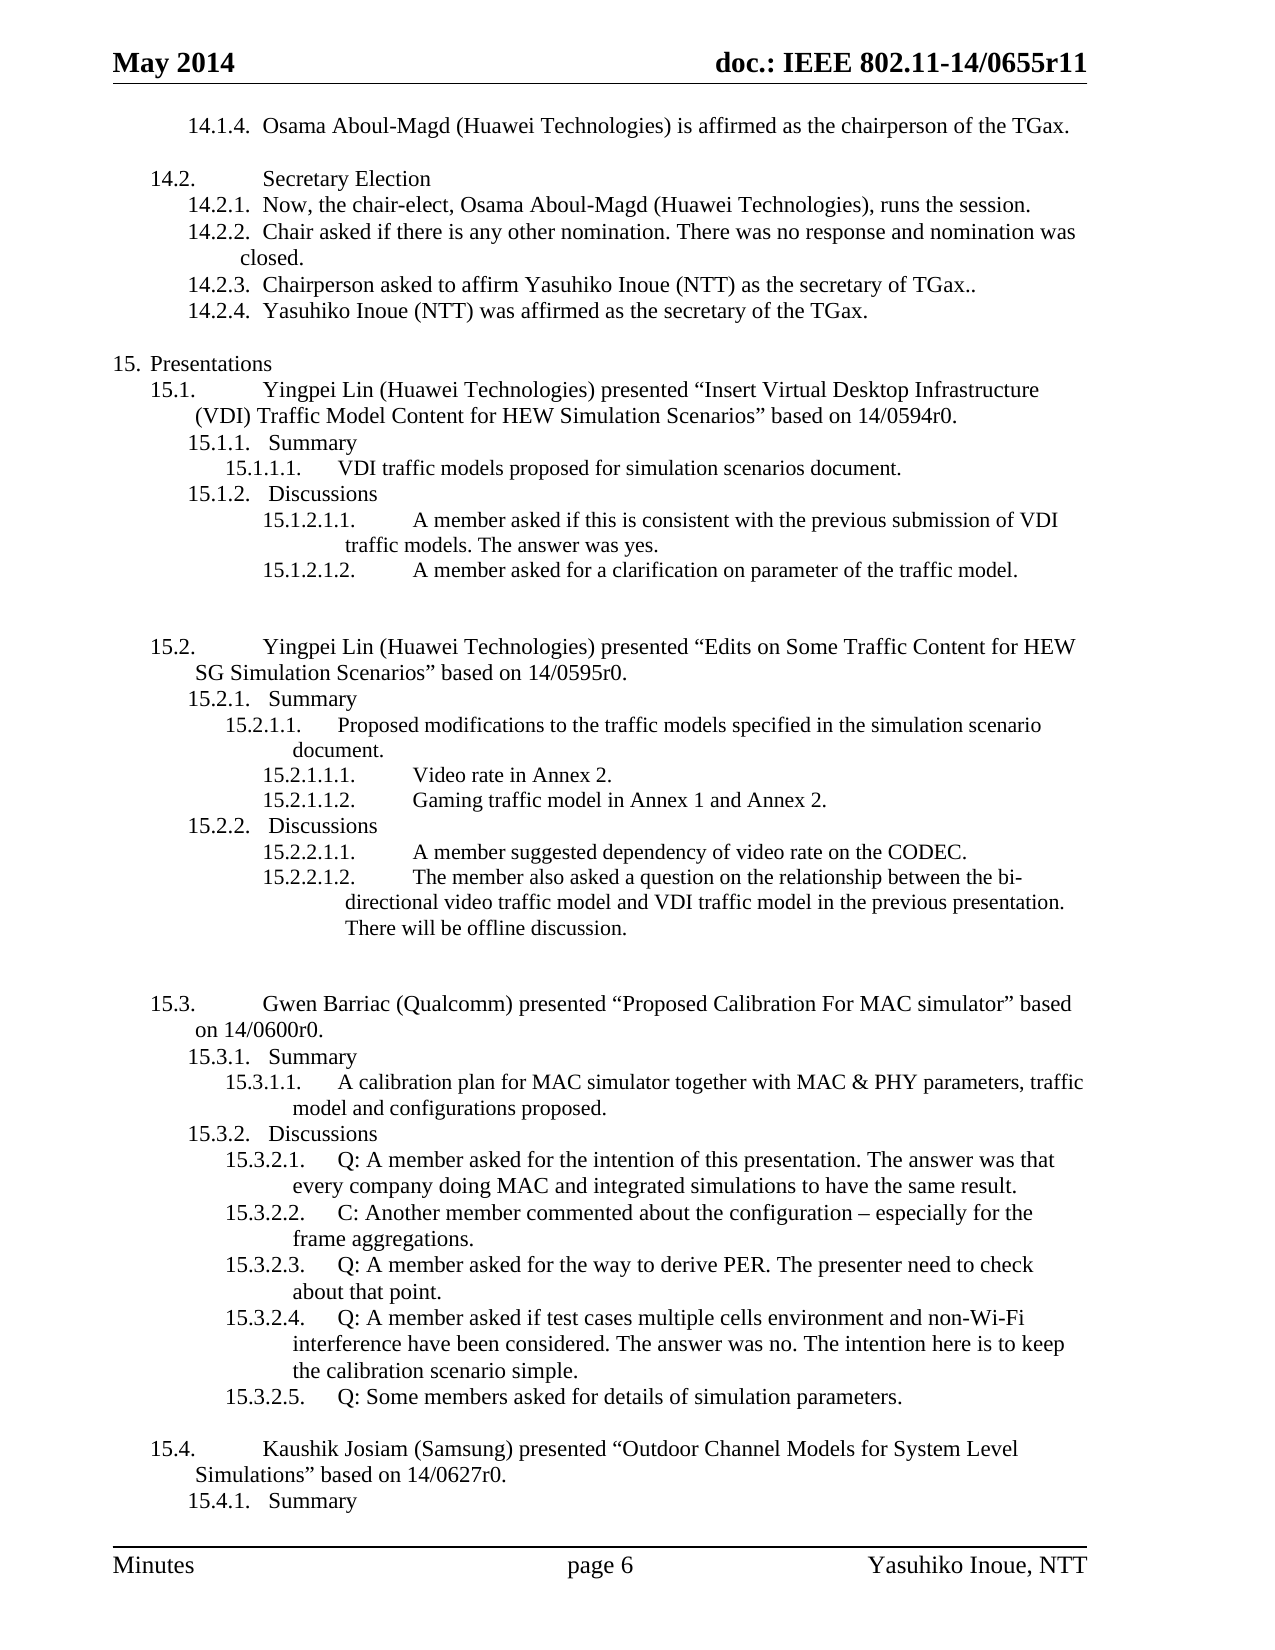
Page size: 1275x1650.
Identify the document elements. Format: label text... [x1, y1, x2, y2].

list Q: A member asked for the intention of this presentation. The answer was that every company doing MAC and integrated simulations to have the same result. [225, 1146, 1087, 1199]
list Summary [187, 429, 1087, 455]
list Summary [187, 685, 1087, 712]
list Gwen Barriac (Qualcomm) presented “Proposed Calibration For MAC simulator” based on 14/0600r0. [150, 990, 1087, 1043]
list Secretary Election [150, 165, 1087, 192]
list Discussions [187, 1120, 1087, 1146]
list Q: Some members asked for details of simulation parameters. [225, 1383, 1087, 1409]
list Discussions [187, 813, 1087, 839]
list Summary [187, 1043, 1087, 1069]
list Yingpei Lin (Huawei Technologies) presented “Edits on Some Traffic Content for HEW SG Simulation Scenarios” based on 14/0595r0. [150, 633, 1087, 685]
list Yingpei Lin (Huawei Technologies) presented “Insert Virtual Desktop Infrastructure (VDI) Traffic Model Content for HEW Simulation Scenarios” based on 14/0594r0. [150, 376, 1087, 429]
list A member asked for a clarification on parameter of the traffic model. [262, 557, 1087, 582]
list Video rate in Annex 2. [262, 762, 1087, 787]
list A calibration plan for MAC simulator together with MAC & PHY parameters, traffic model and configurations proposed. [225, 1069, 1087, 1120]
list Yasuhiko Inoue (NTT) was affirmed as the secretary of the TGax. [187, 297, 1087, 323]
list Q: A member asked if test cases multiple cells environment and non-Wi-Fi interference have been considered. The answer was no. The intention here is to keep the calibration scenario simple. [225, 1304, 1087, 1383]
list Summary [187, 1487, 1087, 1514]
list Q: A member asked for the way to derive PER. The presenter need to check about that point. [225, 1251, 1087, 1304]
list Chairperson asked to affirm Yasuhiko Inoue (NTT) as the secretary of TGax.. [187, 271, 1087, 297]
list A member asked if this is consistent with the previous submission of VDI traffic models. The answer was yes. [262, 507, 1087, 557]
list Gaming traffic model in Annex 1 and Annex 2. [262, 787, 1087, 813]
list Discussions [187, 480, 1087, 507]
list Osama Aboul-Magd (Huawei Technologies) is affirmed as the chairperson of the TGax. [187, 112, 1087, 139]
list Proposed modifications to the traffic models specified in the simulation scenario document. [225, 712, 1087, 762]
list Presentations [112, 350, 1087, 376]
list Chair asked if there is any other nomination. There was no response and nomination was closed. [187, 218, 1087, 271]
list C: Another member commented about the configuration – especially for the frame aggregations. [225, 1199, 1087, 1251]
list A member suggested dependency of video rate on the CODEC. [262, 839, 1087, 864]
list Now, the chair-elect, Osama Aboul-Magd (Huawei Technologies), runs the session. [187, 192, 1087, 218]
list Kaushik Josiam (Samsung) presented “Outdoor Channel Models for System Level Simulations” based on 14/0627r0. [150, 1435, 1087, 1487]
list The member also asked a question on the relationship between the bi-directional video traffic model and VDI traffic model in the previous presentation. There will be offline discussion. [262, 864, 1087, 940]
list VDI traffic models proposed for simulation scenarios document. [225, 455, 1087, 480]
